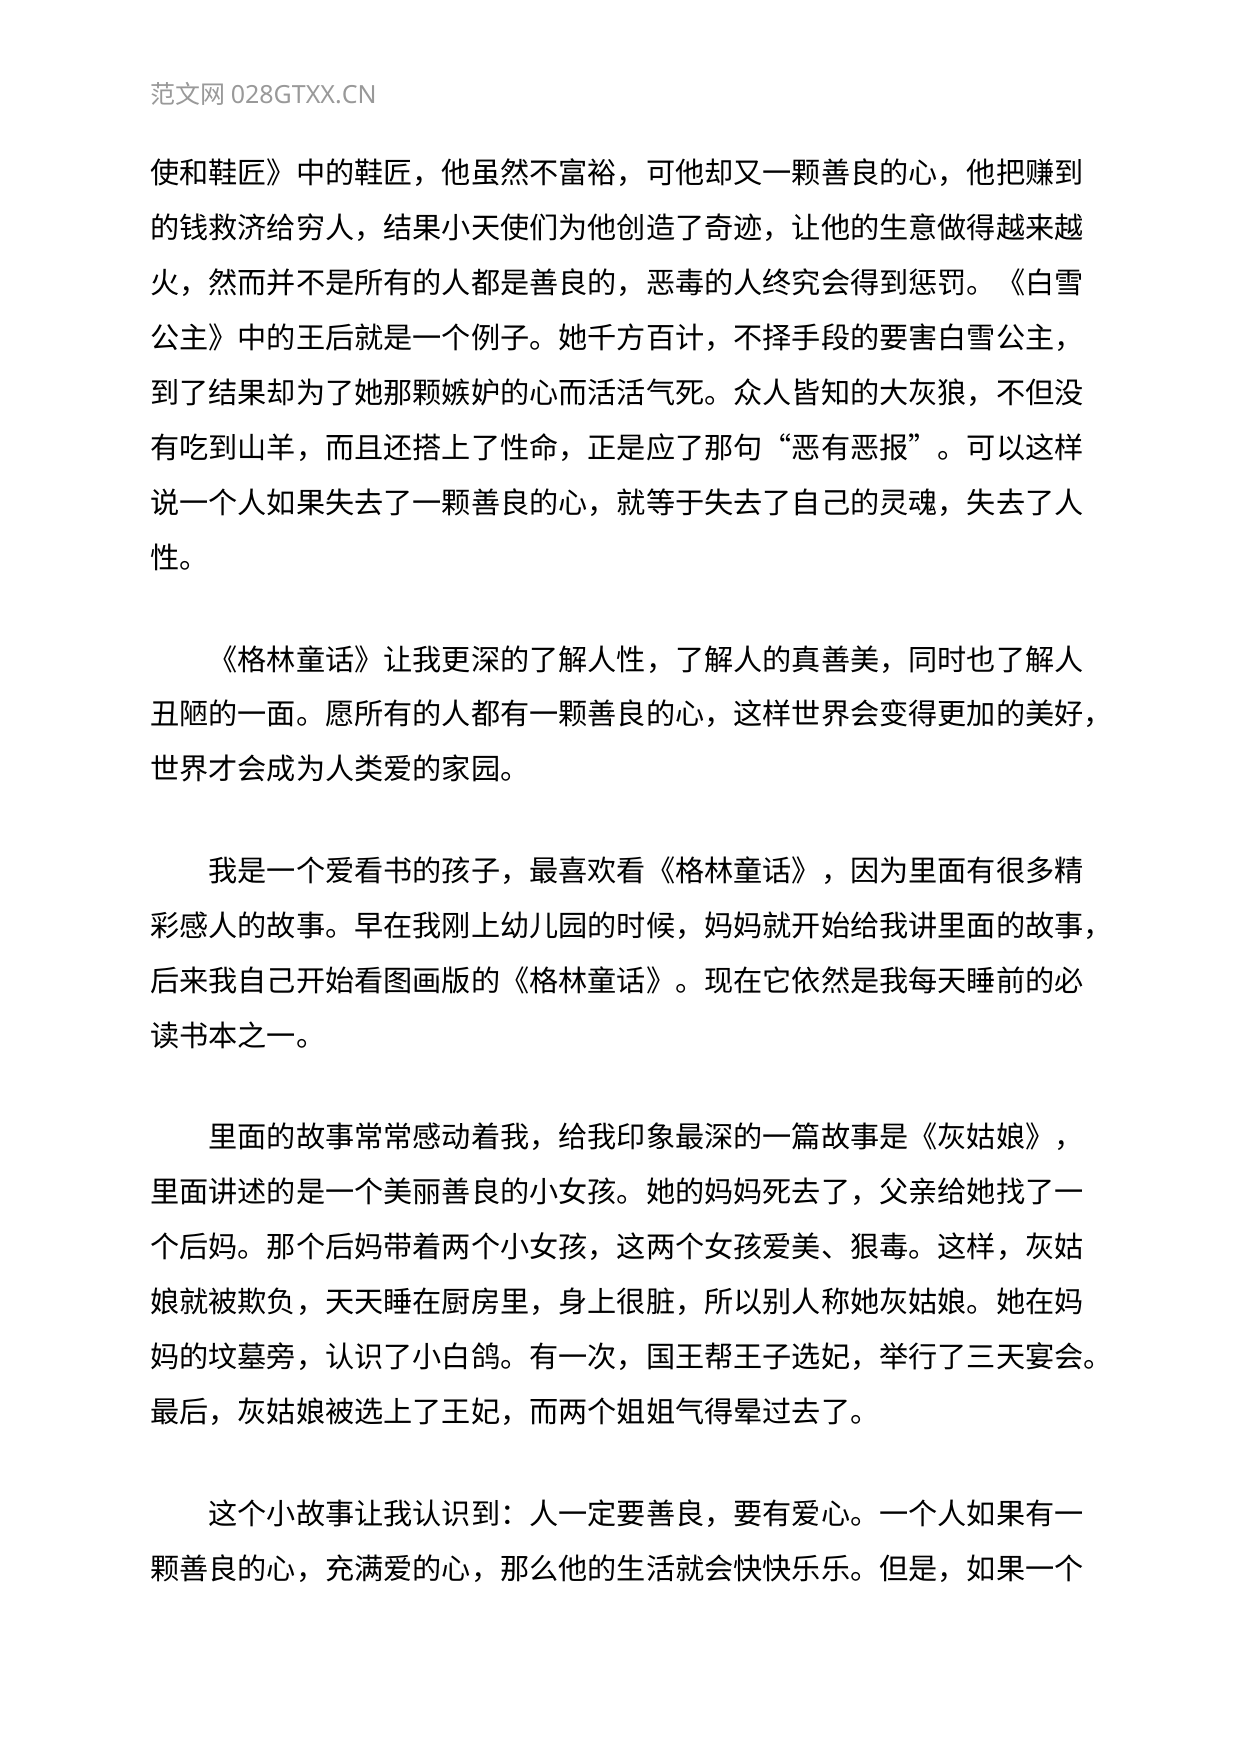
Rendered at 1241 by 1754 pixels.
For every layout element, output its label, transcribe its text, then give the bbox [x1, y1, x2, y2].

text 我是一个爱看书的孩子，最喜欢看《格林童话》，因为里面有很多精彩感人的故事。早在我刚上幼儿园的时候，妈妈就开始给我讲里面的故事，后来我自己开始看图画版的《格林童话》。现在它依然是我每天睡前的必读书本之一。 [150, 848, 1090, 1054]
text 《格林童话》让我更深的了解人性，了解人的真善美，同时也了解人丑陋的一面。愿所有的人都有一颗善良的心，这样世界会变得更加的美好，世界才会成为人类爱的家园。 [150, 636, 1090, 788]
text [150, 1490, 1090, 1587]
text 里面的故事常常感动着我，给我印象最深的一篇故事是《灰姑娘》，里面讲述的是一个美丽善良的小女孩。她的妈妈死去了，父亲给她找了一个后妈。那个后妈带着两个小女孩，这两个女孩爱美、狠毒。这样，灰姑娘就被欺负，天天睡在厨房里，身上很脏，所以别人称她灰姑娘。她在妈妈的坟墓旁，认识了小白鸽。有一次，国王帮王子选妃，举行了三天宴会。最后，灰姑娘被选上了王妃，而两个姐姐气得晕过去了。 [150, 1114, 1090, 1431]
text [150, 150, 1090, 577]
